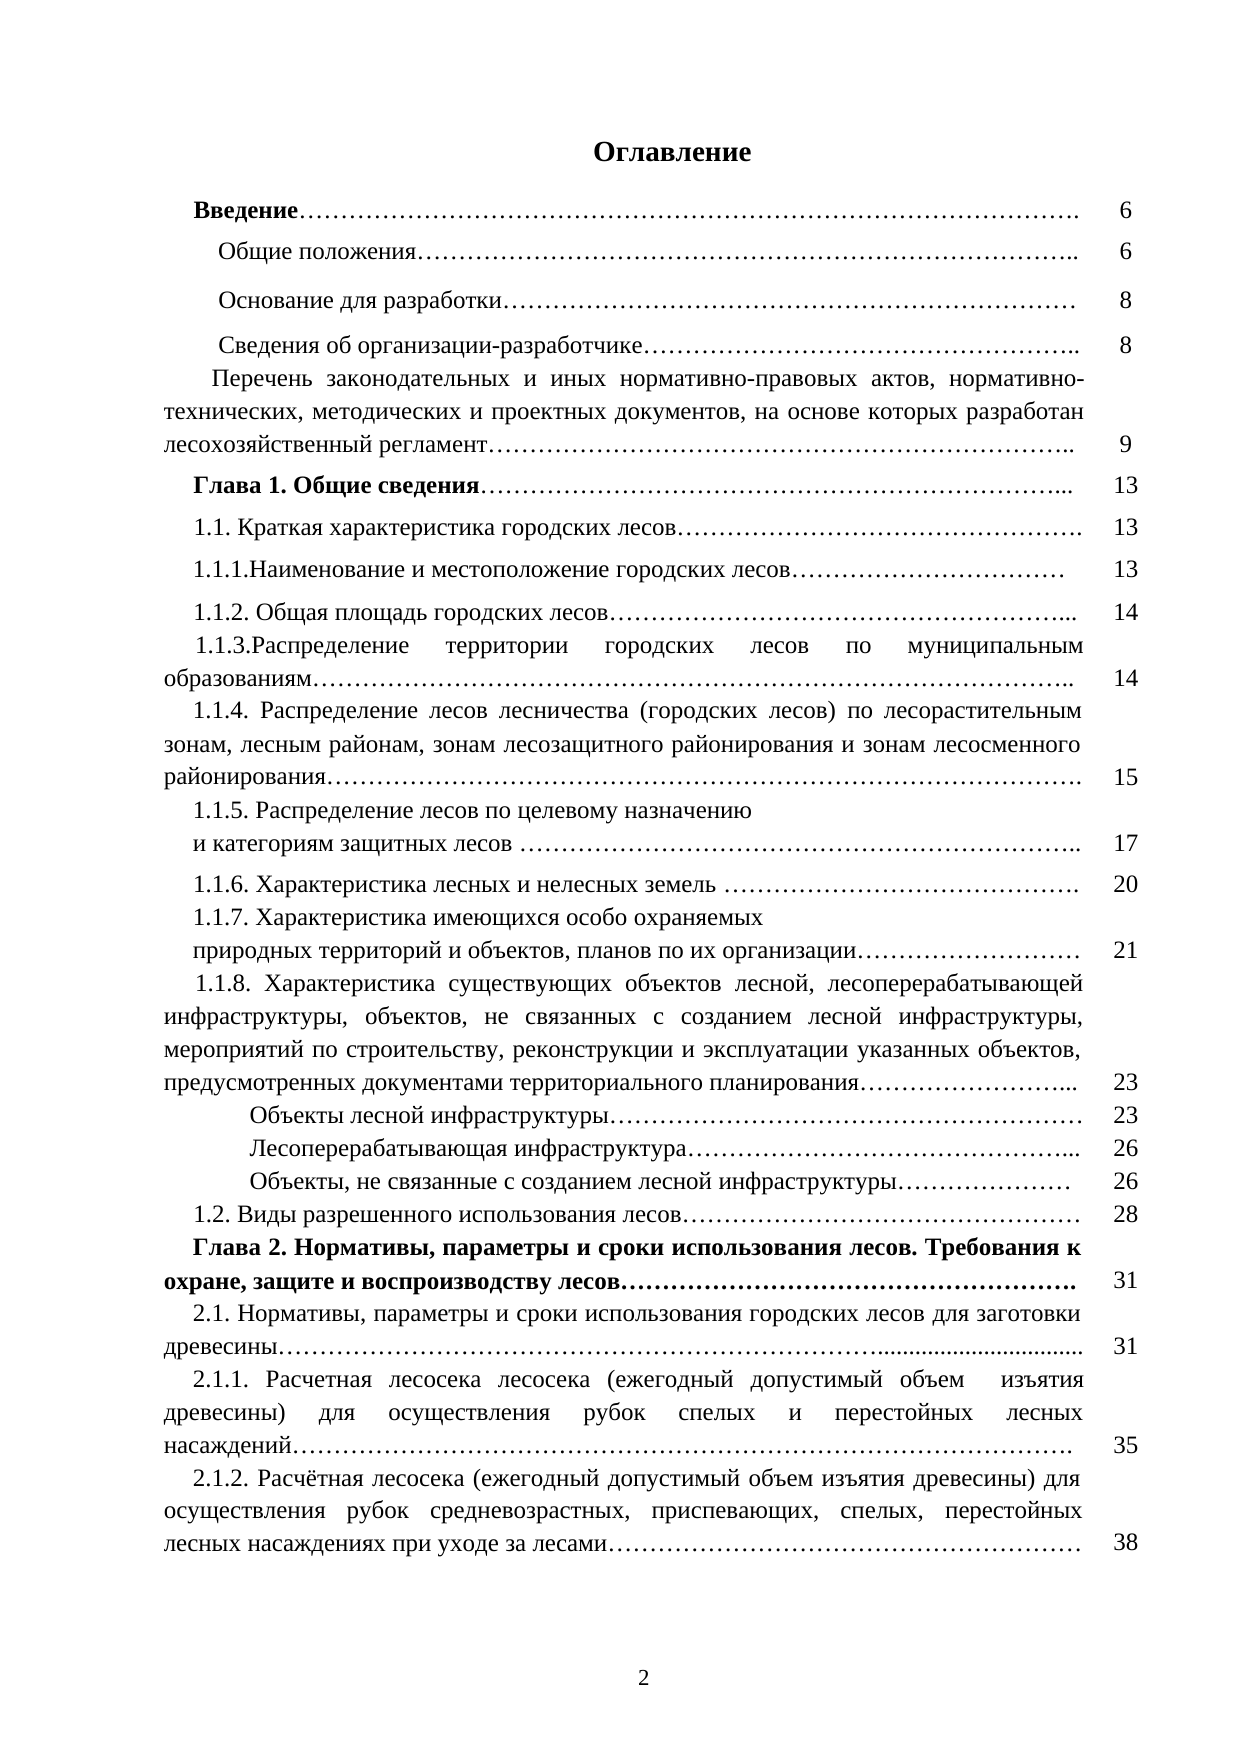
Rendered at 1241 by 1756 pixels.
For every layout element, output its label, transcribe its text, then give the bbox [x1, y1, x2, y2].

table_cell 28 [1098, 1198, 1158, 1231]
table_header Введение…………………………………………………………………………………. [143, 197, 1098, 231]
table_cell Основание для разработки…………………………………………………………… [143, 276, 1098, 322]
table_cell 23 [1098, 1098, 1158, 1131]
table_cell 17 [1098, 793, 1158, 863]
table_cell 35 [1098, 1363, 1158, 1462]
table_cell Глава 1. Общие сведения……………………………………………………………... [143, 465, 1098, 506]
table_cell Лесоперерабатывающая инфраструктура………………………………………... [143, 1131, 1098, 1164]
table_cell 1.2. Виды разрешенного использования лесов………………………………………… [143, 1198, 1098, 1231]
text Оглавление [175, 134, 1169, 167]
table_cell 6 [1098, 231, 1158, 276]
table_cell Объекты лесной инфраструктуры………………………………………………… [143, 1098, 1098, 1131]
table_cell 13 [1098, 465, 1158, 506]
table_cell 1.1.5. Распределение лесов по целевому назначению и категориям защитных лесов ………………………………………………………….. [143, 793, 1098, 863]
table_cell 9 [1098, 362, 1158, 465]
table_cell 1.1.3.Распределение территории городских лесов по муниципальным образованиям……………………………………………………………………………….. [143, 628, 1098, 694]
table_cell 13 [1098, 548, 1158, 590]
table_cell 31 [1098, 1231, 1158, 1297]
table_cell Общие положения…………………………………………………………………….. [143, 231, 1098, 276]
table_header 6 [1098, 197, 1158, 231]
table_cell 26 [1098, 1165, 1158, 1197]
table_cell Перечень законодательных и иных нормативно-правовых актов, нормативно- технических, методических и проектных документов, на основе которых разработан лесохозяйственный регламент…………………………………………………………….. [143, 362, 1098, 465]
table_cell 31 [1098, 1297, 1158, 1363]
table_cell 26 [1098, 1131, 1158, 1164]
table_cell 38 [1098, 1462, 1158, 1558]
table_cell 1.1. Краткая характеристика городских лесов…………………………………………. [143, 506, 1098, 548]
table_cell 1.1.6. Характеристика лесных и нелесных земель ……………………………………. [143, 863, 1098, 900]
table_cell 1.1.4. Распределение лесов лесничества (городских лесов) по лесорастительным зонам, лесным районам, зонам лесозащитного районирования и зонам лесосменного районирования………………………………………………………………………………. [143, 694, 1098, 793]
table_cell 2.1. Нормативы, параметры и сроки использования городских лесов для заготовки древесины………………………………………………………………................................. [143, 1297, 1098, 1363]
table_cell 13 [1098, 506, 1158, 548]
table_cell 23 [1098, 966, 1158, 1098]
table_cell 14 [1098, 590, 1158, 628]
table_cell 20 [1098, 863, 1158, 900]
table_cell 2.1.1. Расчетная лесосека лесосека (ежегодный допустимый объем изъятия древесины) для осуществления рубок спелых и перестойных лесных насаждений…………………………………………………………………………………. [143, 1363, 1098, 1462]
table_cell 8 [1098, 323, 1158, 362]
table_cell 2.1.2. Расчётная лесосека (ежегодный допустимый объем изъятия древесины) для осуществления рубок средневозрастных, приспевающих, спелых, перестойных лесных насаждениях при уходе за лесами………………………………………………… [143, 1462, 1098, 1558]
table_cell Объекты, не связанные с созданием лесной инфраструктуры………………… [143, 1165, 1098, 1197]
table_cell 8 [1098, 276, 1158, 322]
table_cell 1.1.8. Характеристика существующих объектов лесной, лесоперерабатывающей инфраструктуры, объектов, не связанных с созданием лесной инфраструктуры, мероприятий по строительству, реконструкции и эксплуатации указанных объектов, предусмотренных документами территориального планирования……………………... [143, 966, 1098, 1098]
table_cell 1.1.2. Общая площадь городских лесов………………………………………………... [143, 590, 1098, 628]
table_cell 21 [1098, 900, 1158, 966]
table_cell 15 [1098, 694, 1158, 793]
table_cell 14 [1098, 628, 1158, 694]
table_cell 1.1.7. Характеристика имеющихся особо охраняемых природных территорий и объектов, планов по их организации……………………… [143, 900, 1098, 966]
table_cell 1.1.1.Наименование и местоположение городских лесов…………………………… [143, 548, 1098, 590]
table_cell Сведения об организации-разработчике…………………………………………….. [143, 323, 1098, 362]
table_cell Глава 2. Нормативы, параметры и сроки использования лесов. Требования к охране, защите и воспроизводству лесов………………………………………………. [143, 1231, 1098, 1297]
